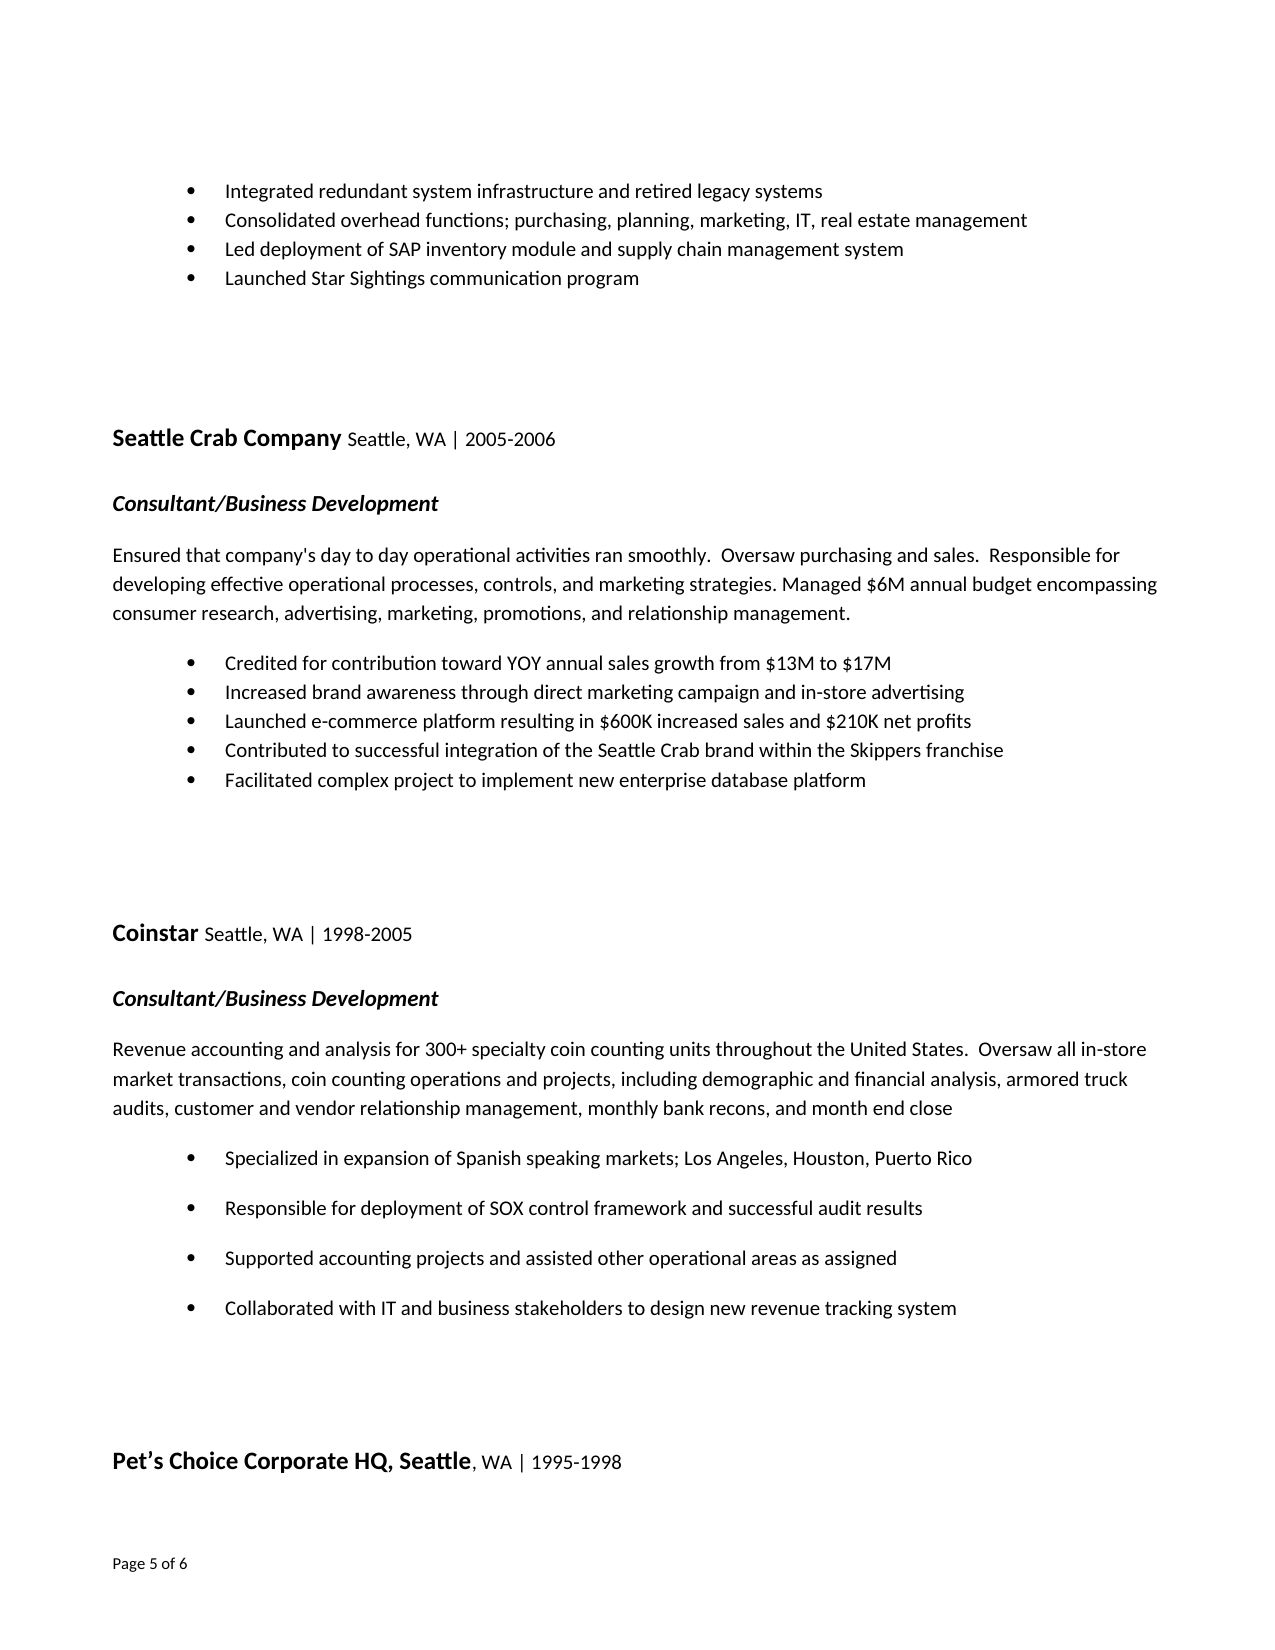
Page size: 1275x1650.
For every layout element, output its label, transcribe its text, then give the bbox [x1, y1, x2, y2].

list Supported accounting projects and assisted other operational areas as assigned [187, 1245, 1162, 1270]
list Collaborated with IT and business stakeholders to design new revenue tracking system [187, 1295, 1162, 1320]
text Consultant/Business Development [112, 489, 1162, 517]
list Launched Star Sightings communication program [187, 266, 1162, 291]
text Ensured that company's day to day operational activities ran smoothly. Oversaw purchasing and sales. Responsible for developing effective operational processes, controls, and marketing strategies. Managed $6M annual budget encompassing consumer research, advertising, marketing, promotions, and relationship management. [112, 542, 1162, 626]
list Led deployment of SAP inventory module and supply chain management system [187, 236, 1162, 262]
list Consolidated overhead functions; purchasing, planning, marketing, IT, real estate management [187, 207, 1162, 233]
list Increased brand awareness through direct marketing campaign and in-store advertising [187, 679, 1162, 705]
list Integrated redundant system infrastructure and retired legacy systems [187, 178, 1162, 203]
list Responsible for deployment of SOX control framework and successful audit results [187, 1195, 1162, 1220]
text Seattle Crab Company Seattle, WA | 2005-2006 [112, 422, 1162, 452]
list Credited for contribution toward YOY annual sales growth from $13M to $17M [187, 650, 1162, 676]
list Launched e-commerce platform resulting in $600K increased sales and $210K net profits [187, 708, 1162, 734]
list Contributed to successful integration of the Seattle Crab brand within the Skippers franchise [187, 738, 1162, 763]
text Coinstar Seattle, WA | 1998-2005 [112, 917, 1162, 947]
text Consultant/Business Development [112, 984, 1162, 1012]
list Specialized in expansion of Spanish speaking markets; Los Angeles, Houston, Puerto Rico [187, 1145, 1162, 1170]
text Pet’s Choice Corporate HQ, Seattle, WA | 1995-1998 [112, 1445, 1162, 1476]
list Facilitated complex project to implement new enterprise database platform [187, 767, 1162, 792]
text Revenue accounting and analysis for 300+ specialty coin counting units throughout the United States. Oversaw all in-store market transactions, coin counting operations and projects, including demographic and financial analysis, armored truck audits, customer and vendor relationship management, monthly bank recons, and month end close [112, 1037, 1162, 1120]
